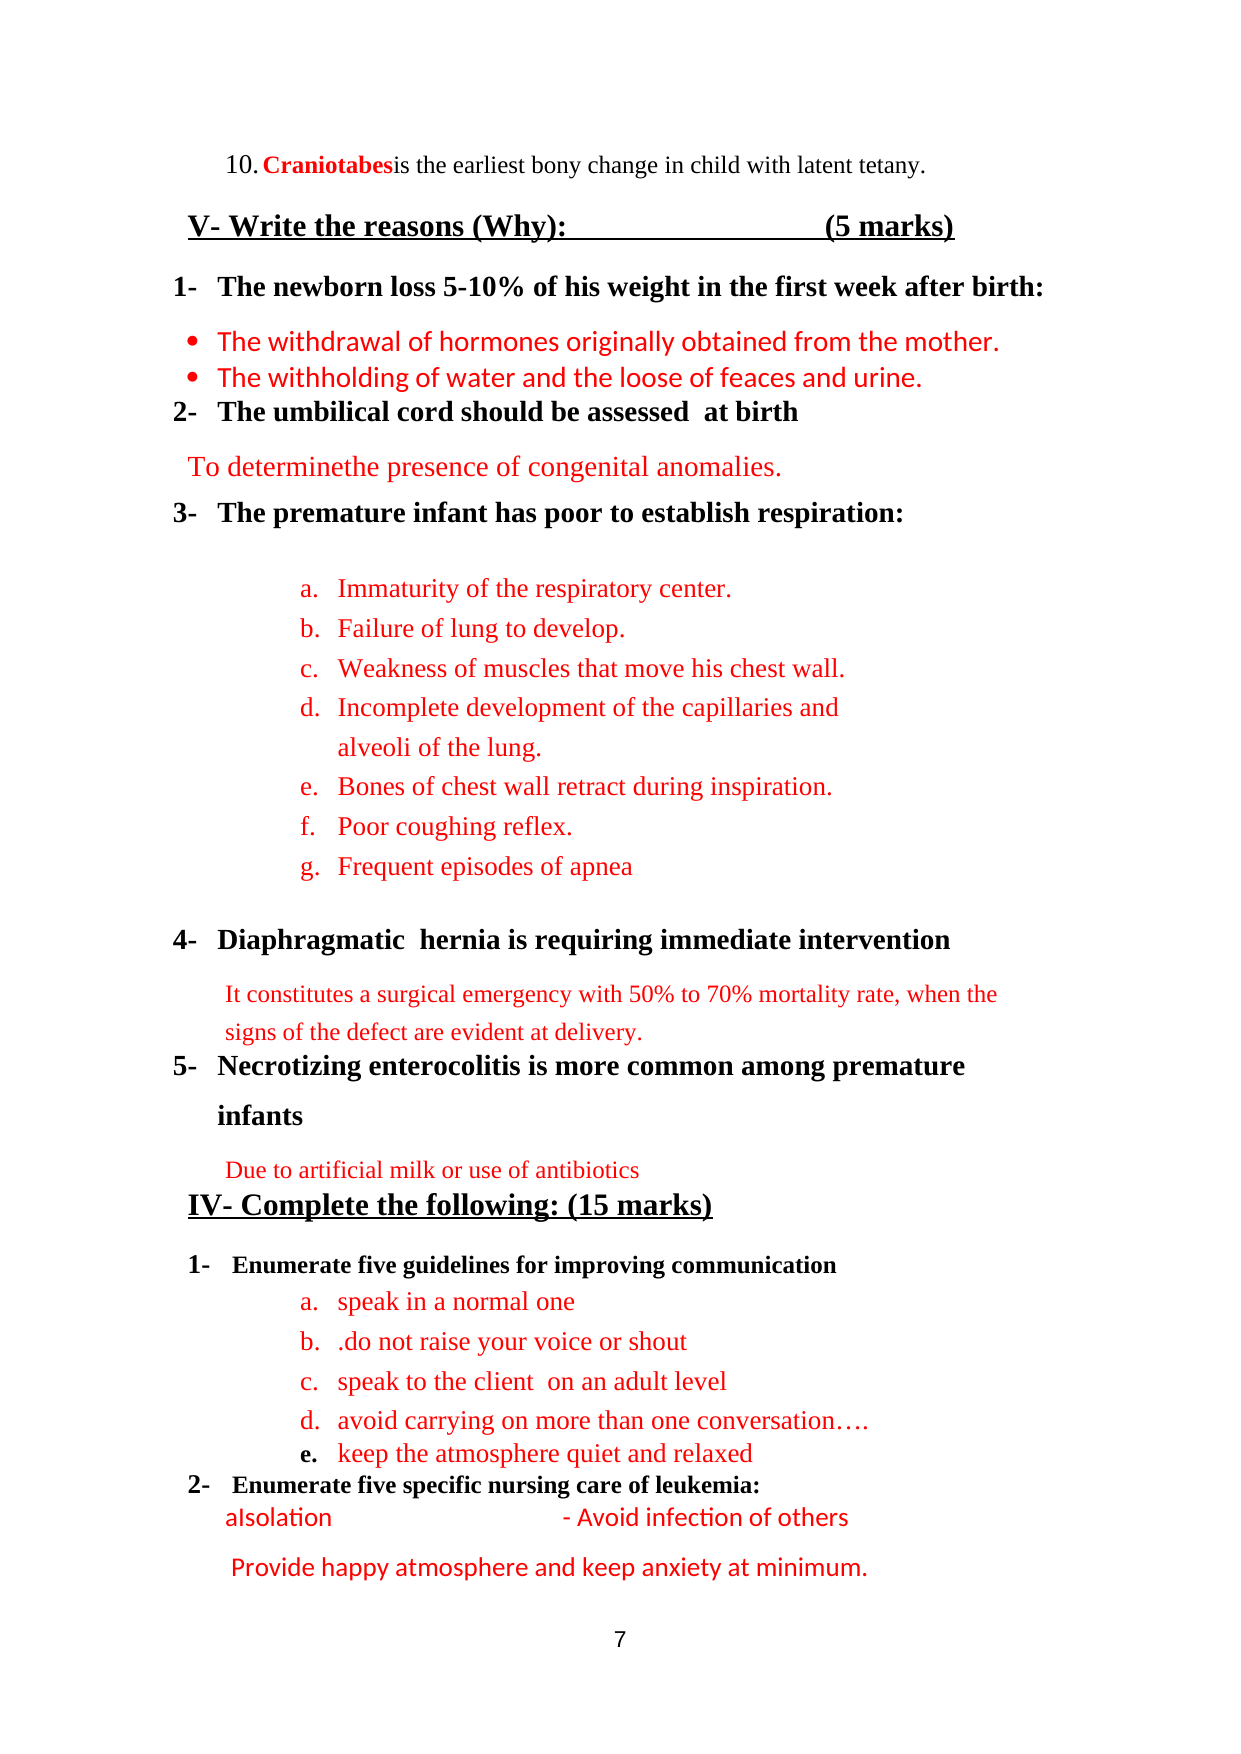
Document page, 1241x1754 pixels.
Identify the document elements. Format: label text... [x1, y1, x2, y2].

text IV- Complete the following: (15 marks) [187, 1186, 1053, 1222]
list The newborn loss 5-10% of his weight in the first week after birth: [173, 269, 1053, 302]
list Poor coughing reflex. [300, 804, 898, 843]
list The umbilical cord should be assessed at birth [173, 394, 1053, 428]
list Weakness of muscles that move his chest wall. [300, 645, 898, 685]
list Failure of lung to develop. [300, 606, 898, 645]
list avoid carrying on more than one conversation…. [300, 1398, 898, 1437]
text It constitutes a surgical emergency with 50% to 70% mortality rate, when the signs of the defect are evident at delivery. [225, 973, 1053, 1048]
list The premature infant has poor to establish respiration: [173, 495, 1053, 528]
list speak in a normal one [300, 1279, 898, 1319]
list speak to the client on an adult level [300, 1358, 898, 1398]
list The withdrawal of hormones originally obtained from the mother. [187, 323, 1053, 359]
list The withholding of water and the loose of feaces and urine. [187, 359, 1053, 394]
list .do not raise your voice or shout [300, 1319, 898, 1358]
list Craniotabesis the earliest bony change in child with latent tetany. [225, 148, 1053, 179]
list Enumerate five specific nursing care of leukemia: [187, 1468, 1053, 1500]
list keep the atmosphere quiet and relaxed [300, 1437, 898, 1468]
text Provide happy atmosphere and keep anxiety at minimum. [225, 1550, 1053, 1583]
list Necrotizing enterocolitis is more common among premature infants [173, 1048, 1053, 1132]
list Frequent episodes of apnea [300, 843, 898, 883]
list Immaturity of the respiratory center. [300, 566, 898, 606]
list Bones of chest wall retract during inspiration. [300, 764, 898, 804]
list Enumerate five guidelines for improving communication [187, 1248, 1053, 1279]
text To determinethe presence of congenital anomalies. [187, 449, 1053, 482]
text V- Write the reasons (Why): (5 marks) [187, 207, 1053, 243]
list Incomplete development of the capillaries and alveoli of the lung. [300, 685, 898, 764]
text Due to artificial milk or use of antibiotics [225, 1148, 1053, 1186]
text aIsolation - Avoid infection of others [225, 1500, 1053, 1533]
list Diaphragmatic hernia is requiring immediate intervention [173, 922, 1053, 956]
